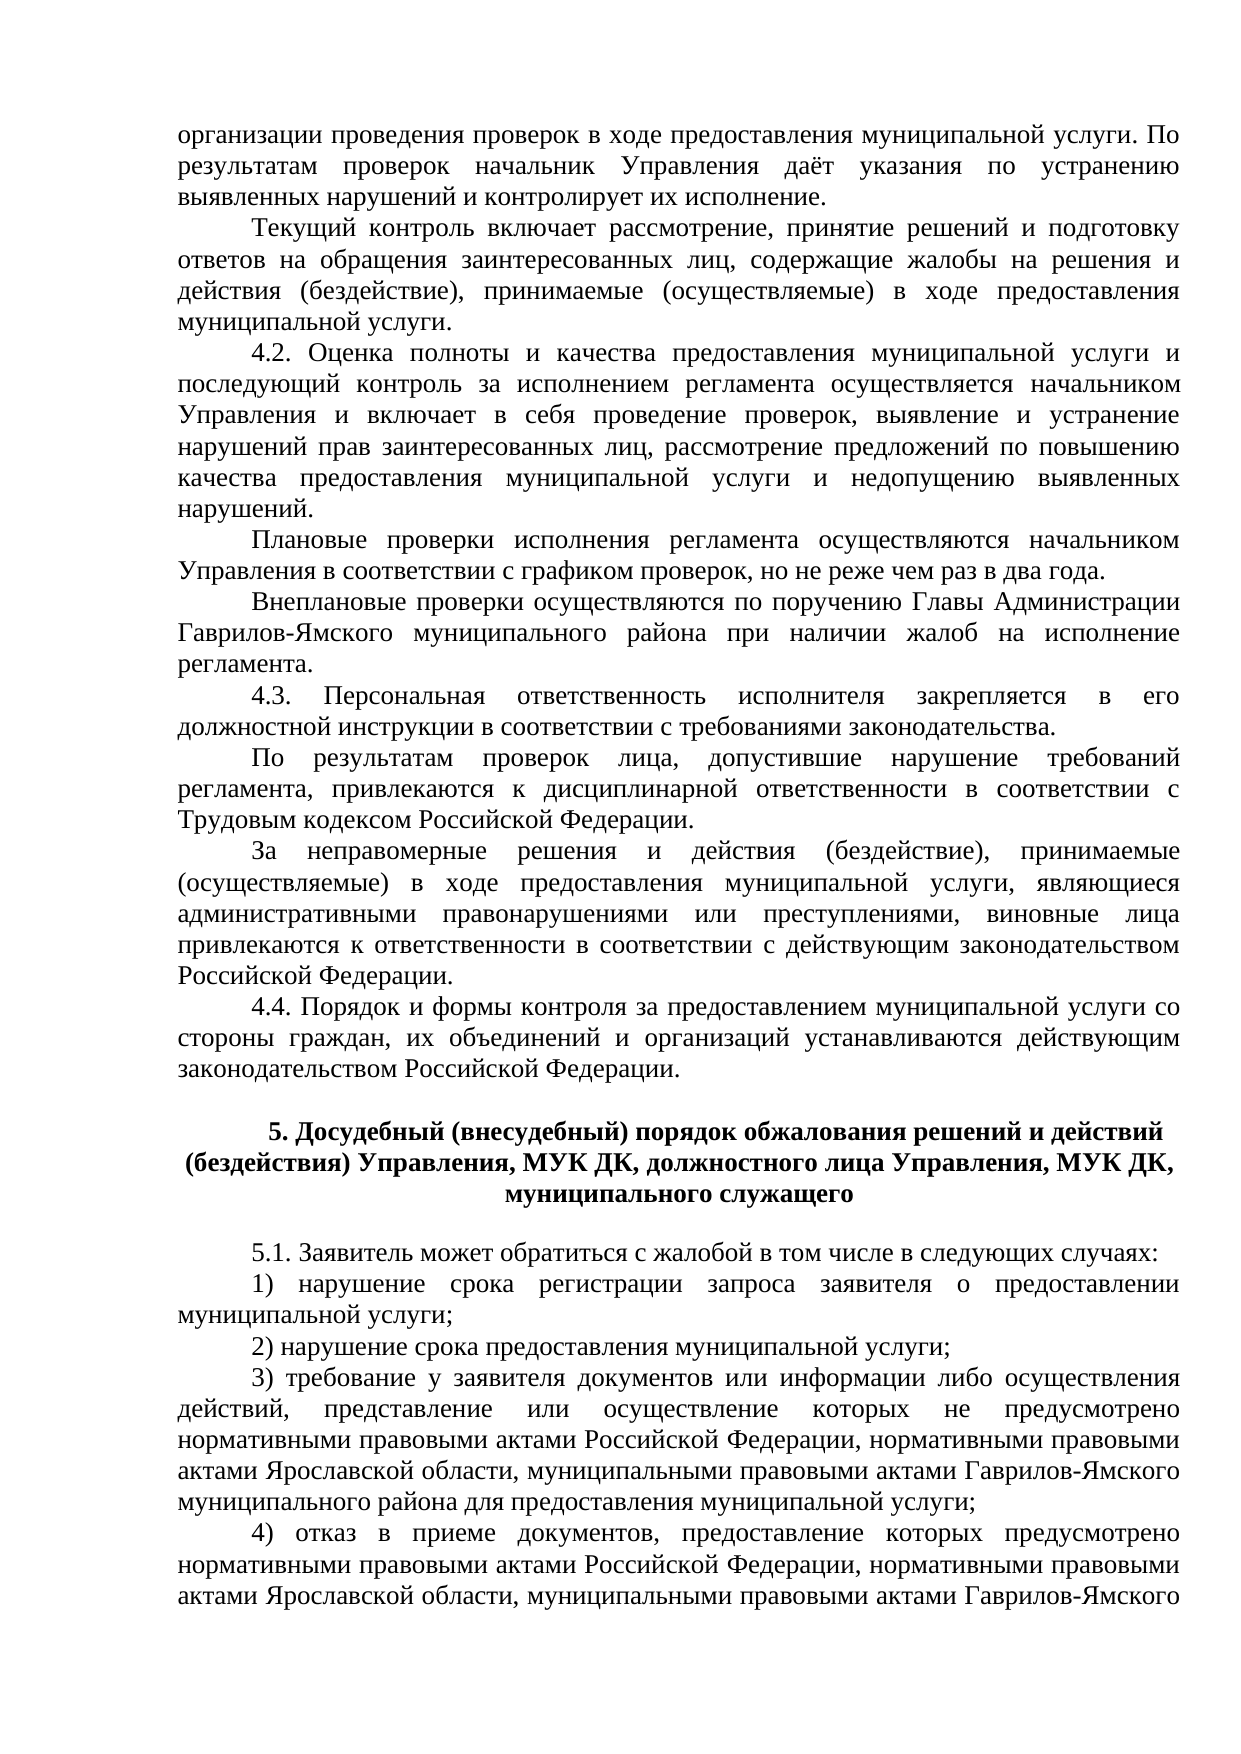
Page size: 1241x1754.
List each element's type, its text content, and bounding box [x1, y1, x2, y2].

text 1) нарушение срока регистрации запроса заявителя о предоставлении муниципальной услуги; [177, 1267, 1181, 1330]
text 4.4. Порядок и формы контроля за предоставлением муниципальной услуги со стороны граждан, их объединений и организаций устанавливаются действующим законодательством Российской Федерации. [177, 990, 1181, 1084]
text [177, 1517, 1181, 1610]
text За неправомерные решения и действия (бездействие), принимаемые (осуществляемые) в ходе предоставления муниципальной услуги, являющиеся административными правонарушениями или преступлениями, виновные лица привлекаются к ответственности в соответствии с действующим законодательством Российской Федерации. [177, 834, 1181, 990]
text 4.2. Оценка полноты и качества предоставления муниципальной услуги и последующий контроль за исполнением регламента осуществляется начальником Управления и включает в себя проведение проверок, выявление и устранение нарушений прав заинтересованных лиц, рассмотрение предложений по повышению качества предоставления муниципальной услуги и недопущению выявленных нарушений. [177, 336, 1181, 523]
text Внеплановые проверки осуществляются по поручению Главы Администрации Гаврилов-Ямского муниципального района при наличии жалоб на исполнение регламента. [177, 585, 1181, 679]
text 3) требование у заявителя документов или информации либо осуществления действий, представление или осуществление которых не предусмотрено нормативными правовыми актами Российской Федерации, нормативными правовыми актами Ярославской области, муниципальными правовыми актами Гаврилов-Ямского муниципального района для предоставления муниципальной услуги; [177, 1361, 1181, 1517]
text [177, 118, 1181, 212]
text По результатам проверок лица, допустившие нарушение требований регламента, привлекаются к дисциплинарной ответственности в соответствии с Трудовым кодексом Российской Федерации. [177, 741, 1181, 834]
text 5. Досудебный (внесудебный) порядок обжалования решений и действий (бездействия) Управления, МУК ДК, должностного лица Управления, МУК ДК, муниципального служащего [177, 1115, 1181, 1208]
text 2) нарушение срока предоставления муниципальной услуги; [177, 1330, 1181, 1361]
text 5.1. Заявитель может обратиться с жалобой в том числе в следующих случаях: [177, 1236, 1181, 1267]
text Плановые проверки исполнения регламента осуществляются начальником Управления в соответствии с графиком проверок, но не реже чем раз в два года. [177, 523, 1181, 585]
text Текущий контроль включает рассмотрение, принятие решений и подготовку ответов на обращения заинтересованных лиц, содержащие жалобы на решения и действия (бездействие), принимаемые (осуществляемые) в ходе предоставления муниципальной услуги. [177, 212, 1181, 336]
text 4.3. Персональная ответственность исполнителя закрепляется в его должностной инструкции в соответствии с требованиями законодательства. [177, 679, 1181, 741]
